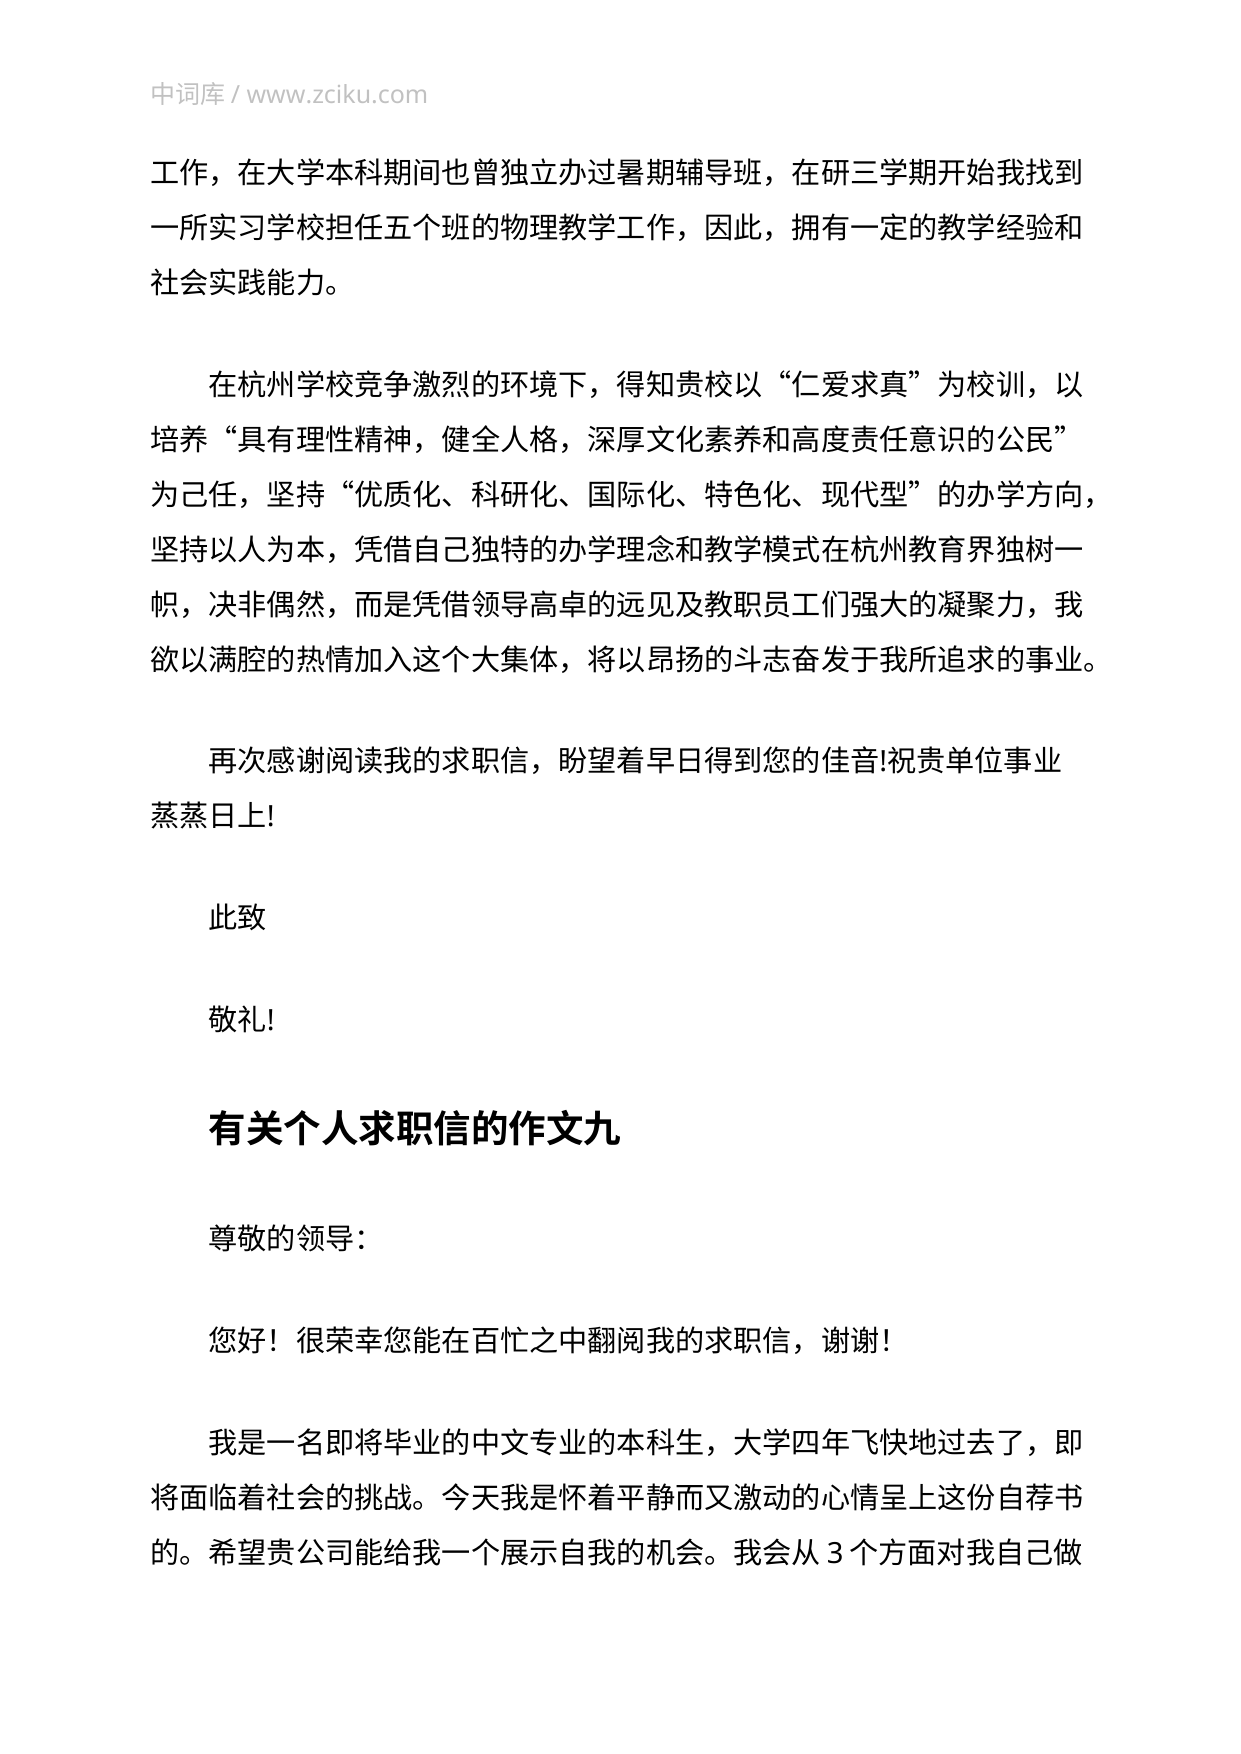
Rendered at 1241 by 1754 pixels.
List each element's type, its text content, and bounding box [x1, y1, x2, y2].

text 您好！很荣幸您能在百忙之中翻阅我的求职信，谢谢！ [150, 1318, 1090, 1360]
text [150, 1419, 1090, 1572]
text 尊敬的领导： [150, 1216, 1090, 1258]
text 敬礼! [150, 997, 1090, 1039]
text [150, 150, 1090, 302]
text 再次感谢阅读我的求职信，盼望着早日得到您的佳音!祝贵单位事业蒸蒸日上! [150, 738, 1090, 835]
text 在杭州学校竞争激烈的环境下，得知贵校以“仁爱求真”为校训，以培养“具有理性精神，健全人格，深厚文化素养和高度责任意识的公民”为己任，坚持“优质化、科研化、国际化、特色化、现代型”的办学方向，坚持以人为本，凭借自己独特的办学理念和教学模式在杭州教育界独树一帜，决非偶然，而是凭借领导高卓的远见及教职员工们强大的凝聚力，我欲以满腔的热情加入这个大集体，将以昂扬的斗志奋发于我所追求的事业。 [150, 362, 1090, 678]
text 此致 [150, 895, 1090, 937]
text 有关个人求职信的作文九 [150, 1098, 1090, 1153]
